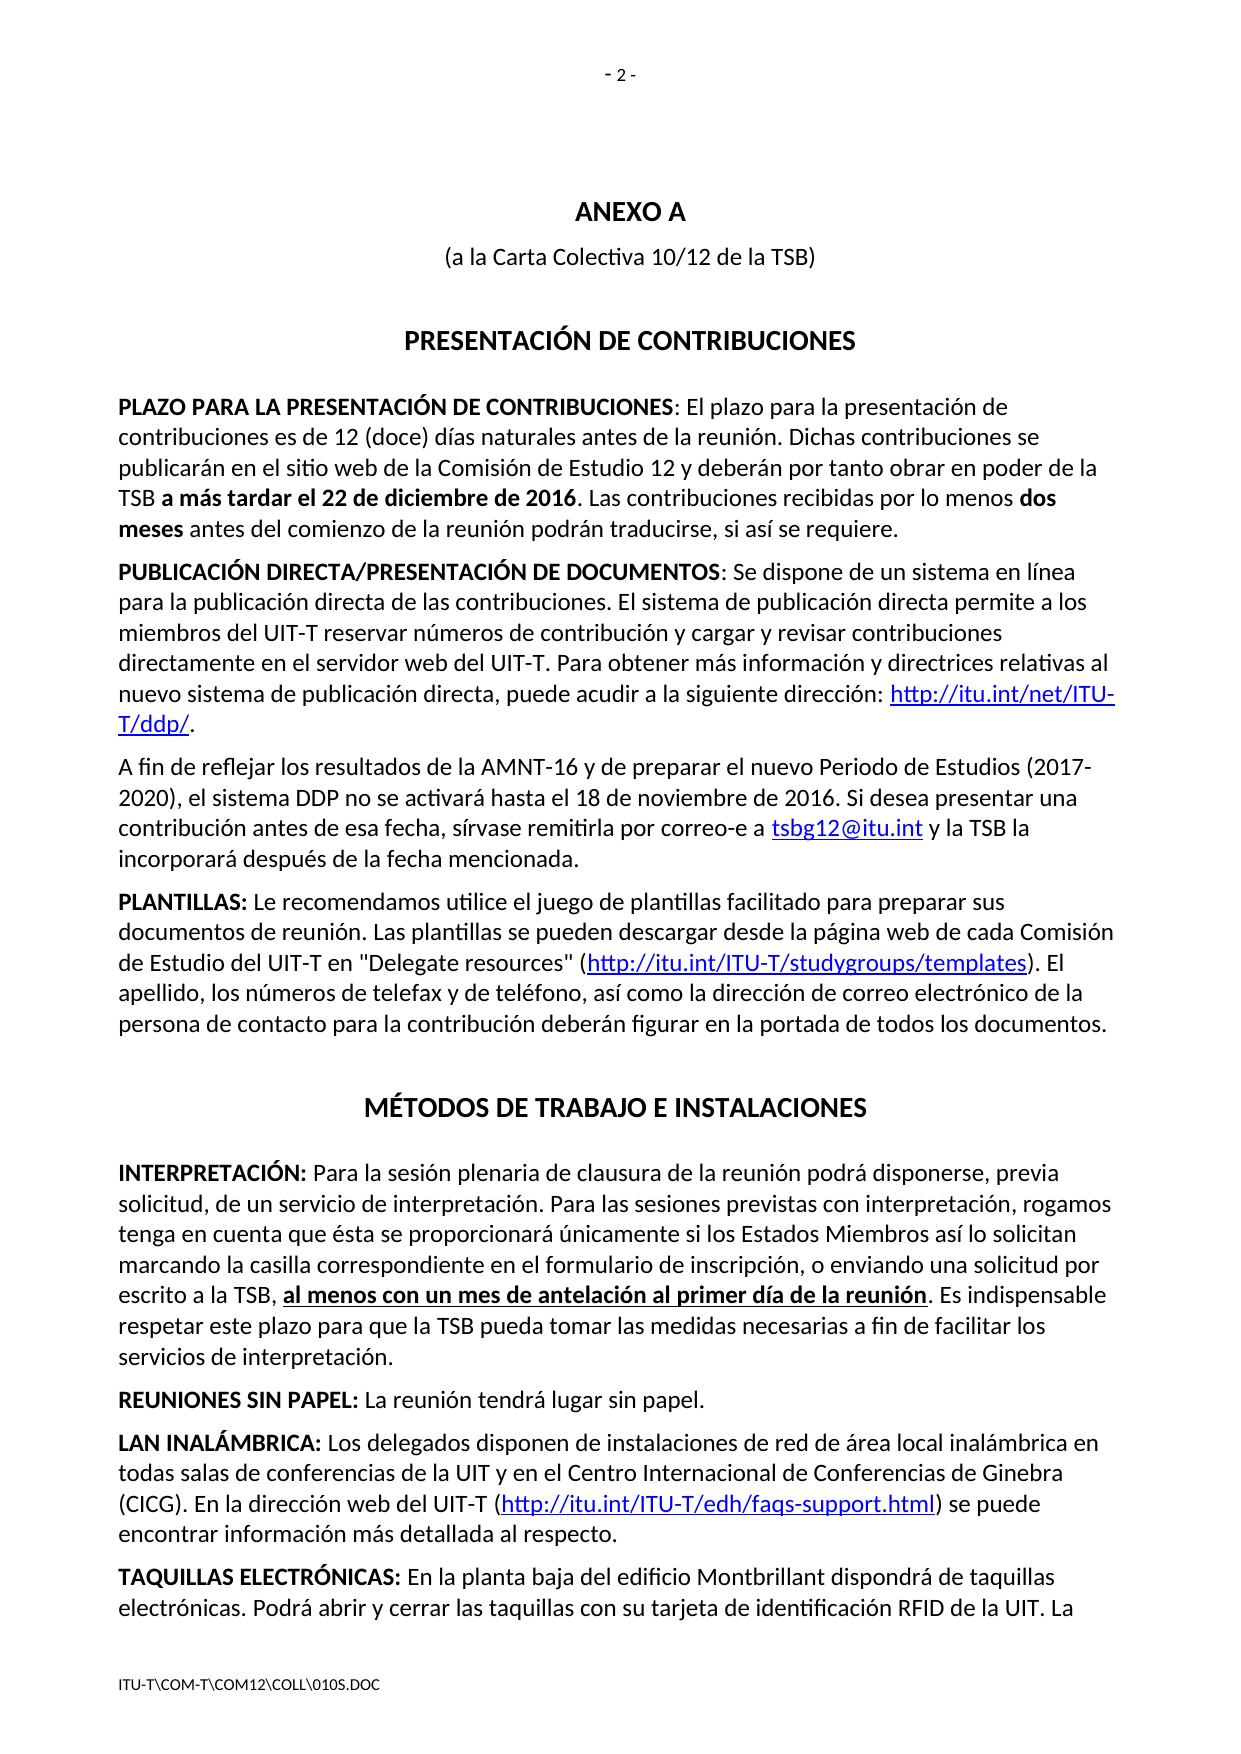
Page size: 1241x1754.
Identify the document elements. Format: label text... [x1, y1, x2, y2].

text (a la Carta Colectiva 10/12 de la TSB) [118, 241, 1142, 272]
title PLAZO PARA LA PRESENTACIÓN DE CONTRIBUCIONES: El plazo para la presentación de contribuciones es de 12 (doce) días naturales antes de la reunión. Dichas contribuciones se publicarán en el sitio web de la Comisión de Estudio 12 y deberán por tanto obrar en poder de la TSB a más tardar el 22 de diciembre de 2016. Las contribuciones recibidas por lo menos dos meses antes del comienzo de la reunión podrán traducirse, si así se requiere. [118, 391, 1122, 543]
text ANEXO A [118, 193, 1142, 229]
text A fin de reflejar los resultados de la AMNT-16 y de preparar el nuevo Periodo de Estudios (2017-2020), el sistema DDP no se activará hasta el 18 de noviembre de 2016. Si desea presentar una contribución antes de esa fecha, sírvase remitirla por correo-e a tsbg12@itu.int y la TSB la incorporará después de la fecha mencionada. [118, 751, 1122, 873]
text PLANTILLAS: Le recomendamos utilice el juego de plantillas facilitado para preparar sus documentos de reunión. Las plantillas se pueden descargar desde la página web de cada Comisión de Estudio del UIT-T en "Delegate resources" (http://itu.int/ITU-T/studygroups/templates). El apellido, los números de telefax y de teléfono, así como la dirección de correo electrónico de la persona de contacto para la contribución deberán figurar en la portada de todos los documentos. [118, 886, 1122, 1039]
text LAN INALÁMBRICA: Los delegados disponen de instalaciones de red de área local inalámbrica en todas salas de conferencias de la UIT y en el Centro Internacional de Conferencias de Ginebra (CICG). En la dirección web del UIT-T (http://itu.int/ITU-T/edh/faqs-support.html) se puede encontrar información más detallada al respecto. [118, 1427, 1122, 1549]
text PRESENTACIÓN DE CONTRIBUCIONES [118, 322, 1142, 357]
text REUNIONES SIN PAPEL: La reunión tendrá lugar sin papel. [118, 1384, 1122, 1414]
text PUBLICACIÓN DIRECTA/PRESENTACIÓN DE DOCUMENTOS: Se dispone de un sistema en línea para la publicación directa de las contribuciones. El sistema de publicación directa permite a los miembros del UIT-T reservar números de contribución y cargar y revisar contribuciones directamente en el servidor web del UIT-T. Para obtener más información y directrices relativas al nuevo sistema de publicación directa, puede acudir a la siguiente dirección: http://itu.int/net/ITU-T/ddp/. [118, 556, 1122, 739]
title INTERPRETACIÓN: Para la sesión plenaria de clausura de la reunión podrá disponerse, previa solicitud, de un servicio de interpretación. Para las sesiones previstas con interpretación, rogamos tenga en cuenta que ésta se proporcionará únicamente si los Estados Miembros así lo solicitan marcando la casilla correspondiente en el formulario de inscripción, o enviando una solicitud por escrito a la TSB, al menos con un mes de antelación al primer día de la reunión. Es indispensable respetar este plazo para que la TSB pueda tomar las medidas necesarias a fin de facilitar los servicios de interpretación. [118, 1158, 1122, 1371]
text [118, 1561, 1122, 1622]
text MÉTODOS DE TRABAJO E INSTALACIONES [118, 1089, 1113, 1124]
